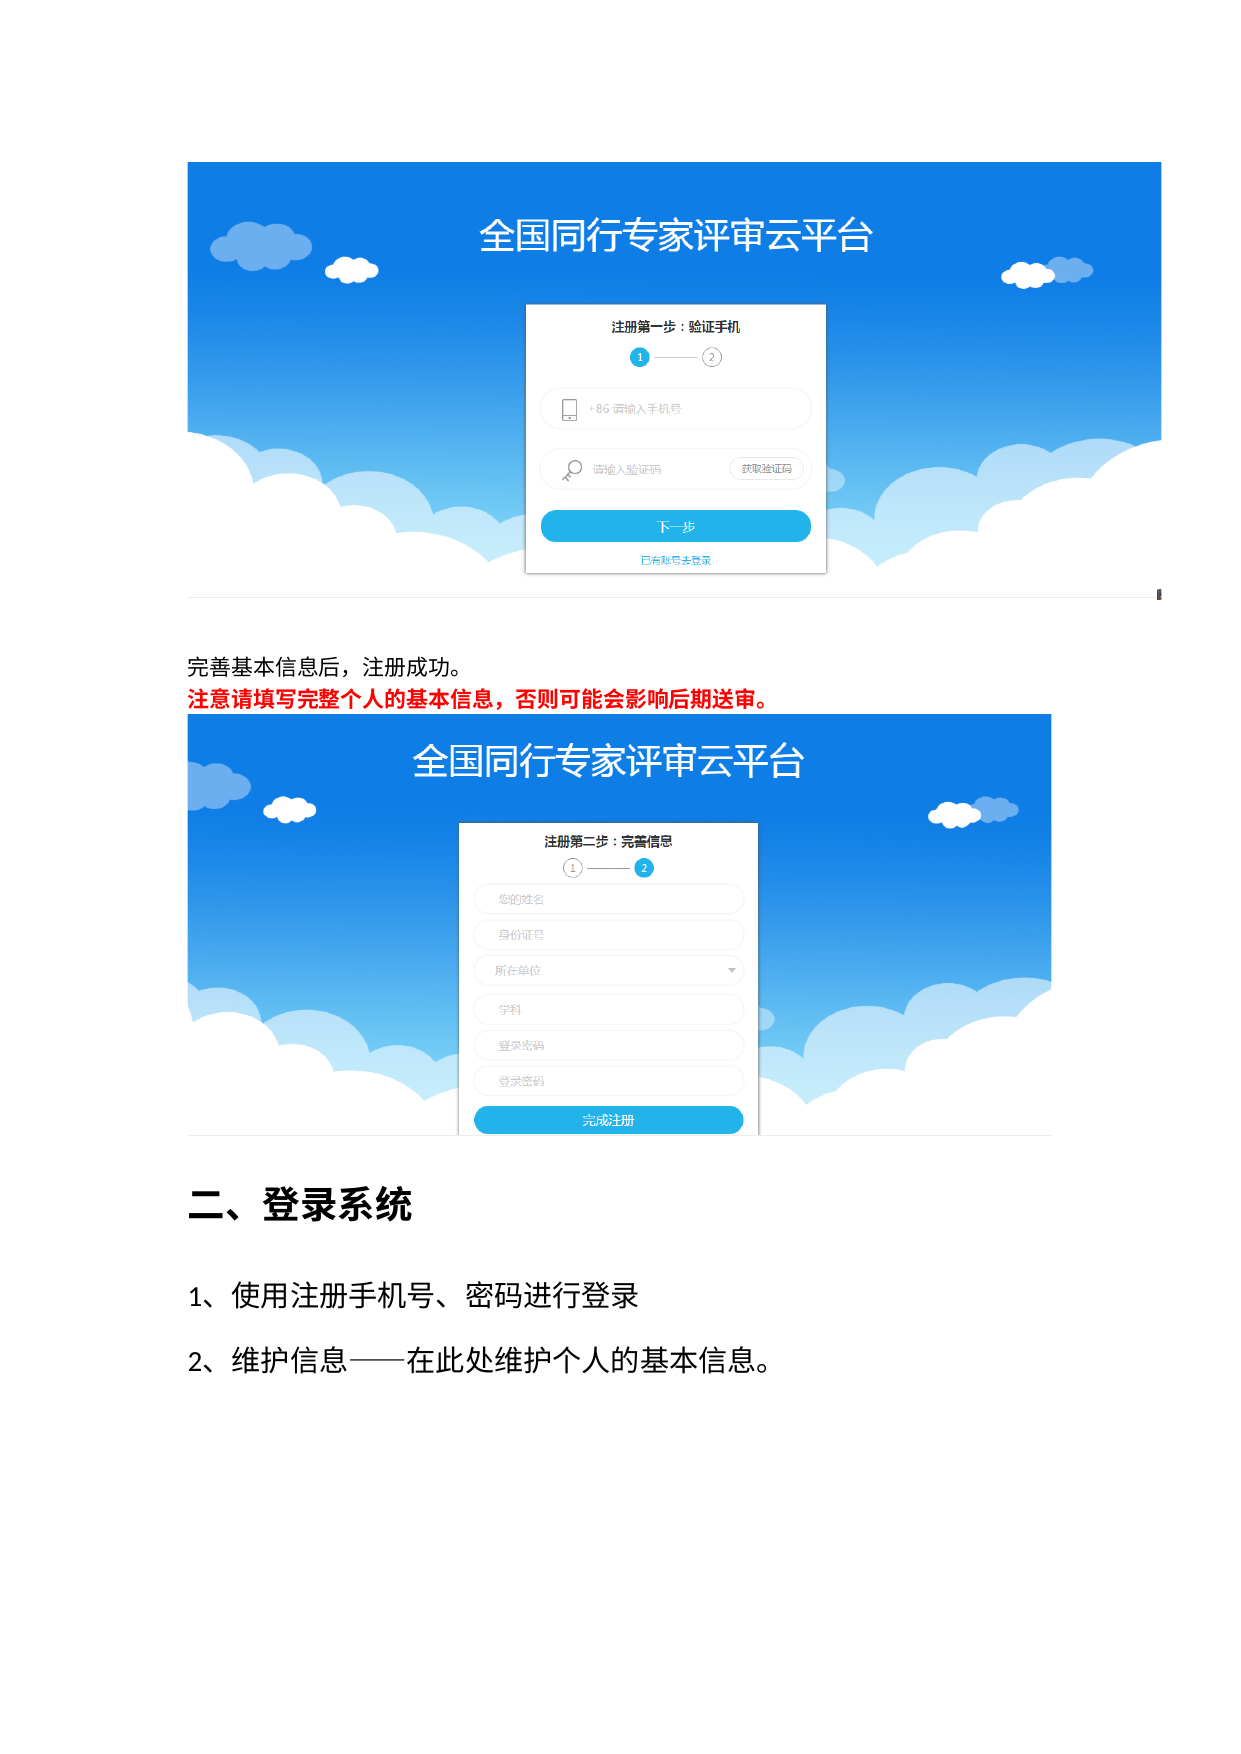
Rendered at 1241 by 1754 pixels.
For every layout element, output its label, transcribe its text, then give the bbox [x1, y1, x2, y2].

text 二、登录系统 [187, 1169, 1053, 1234]
picture [187, 162, 1162, 600]
picture [187, 714, 1052, 1136]
text 2、维护信息——在此处维护个人的基本信息。 [187, 1327, 1053, 1392]
text 1、使用注册手机号、密码进行登录 [187, 1262, 1053, 1327]
text 注意请填写完整个人的基本信息，否则可能会影响后期送审。 [187, 682, 1053, 714]
text 完善基本信息后，注册成功。 [187, 649, 1053, 682]
